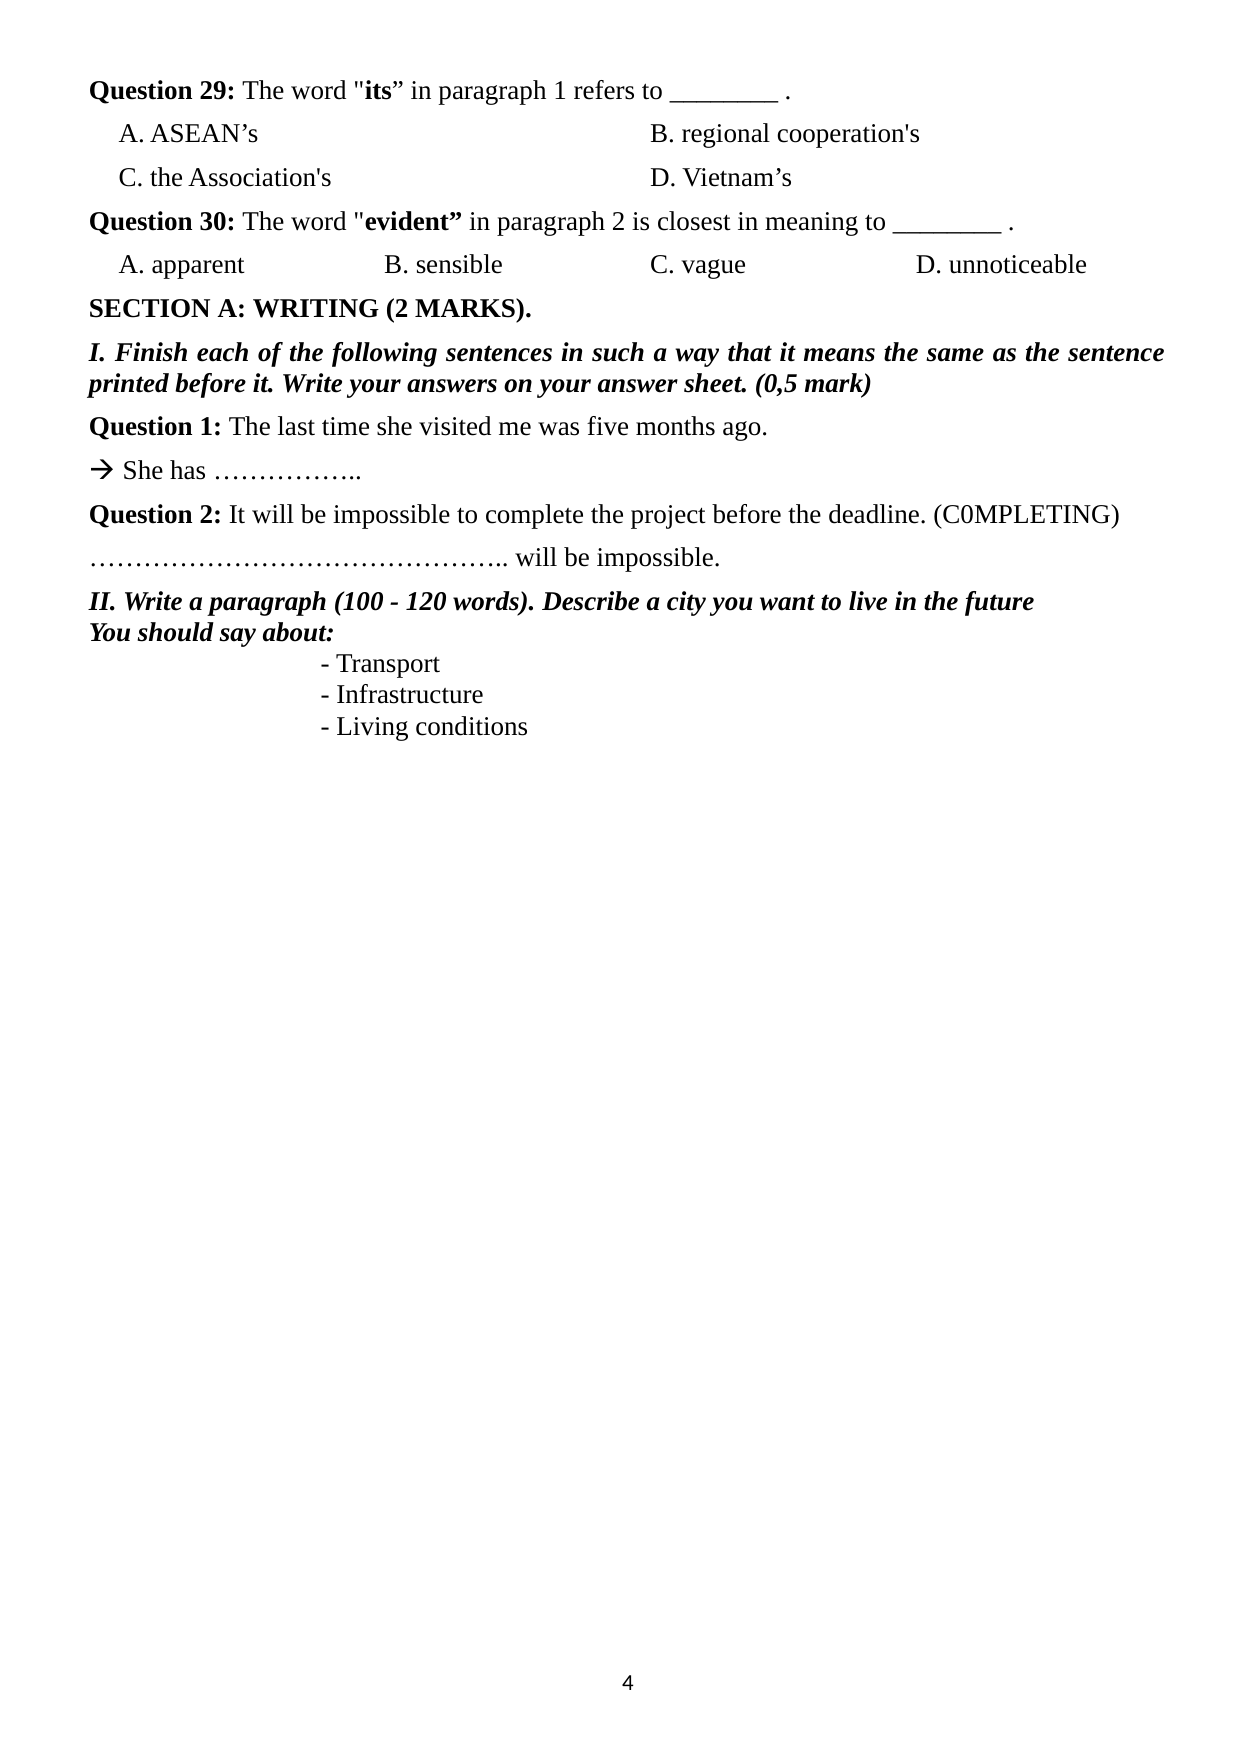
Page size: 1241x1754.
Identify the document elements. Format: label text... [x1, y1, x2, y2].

text - Transport [89, 647, 1166, 679]
text - Living conditions [239, 710, 1166, 741]
text A. apparent B. sensible C. vague D. unnoticeable [89, 248, 1166, 279]
text SECTION A: WRITING (2 MARKS). [89, 292, 1166, 323]
text ……………………………………….. will be impossible. [89, 542, 1166, 573]
text II. Write a paragraph (100 - 120 words). Describe a city you want to live in the future [89, 585, 1166, 616]
text C. the Association's D. Vietnam’s [89, 161, 1166, 192]
text I. Finish each of the following sentences in such a way that it means the same as the sentence printed before it. Write your answers on your answer sheet. (0,5 mark) [89, 336, 1166, 398]
text A. ASEAN’s B. regional cooperation's [89, 117, 1166, 149]
text Question 2: It will be impossible to complete the project before the deadline. (C0MPLETING) [89, 498, 1166, 529]
text You should say about: [89, 616, 1166, 647]
text - Infrastructure [89, 679, 1166, 710]
text She has …………….. [89, 454, 1166, 485]
text Question 30: The word "evident” in paragraph 2 is closest in meaning to ________ . [89, 205, 1166, 236]
text Question 29: The word "its” in paragraph 1 refers to ________ . [89, 74, 1166, 105]
text Question 1: The last time she visited me was five months ago. [89, 411, 1166, 442]
